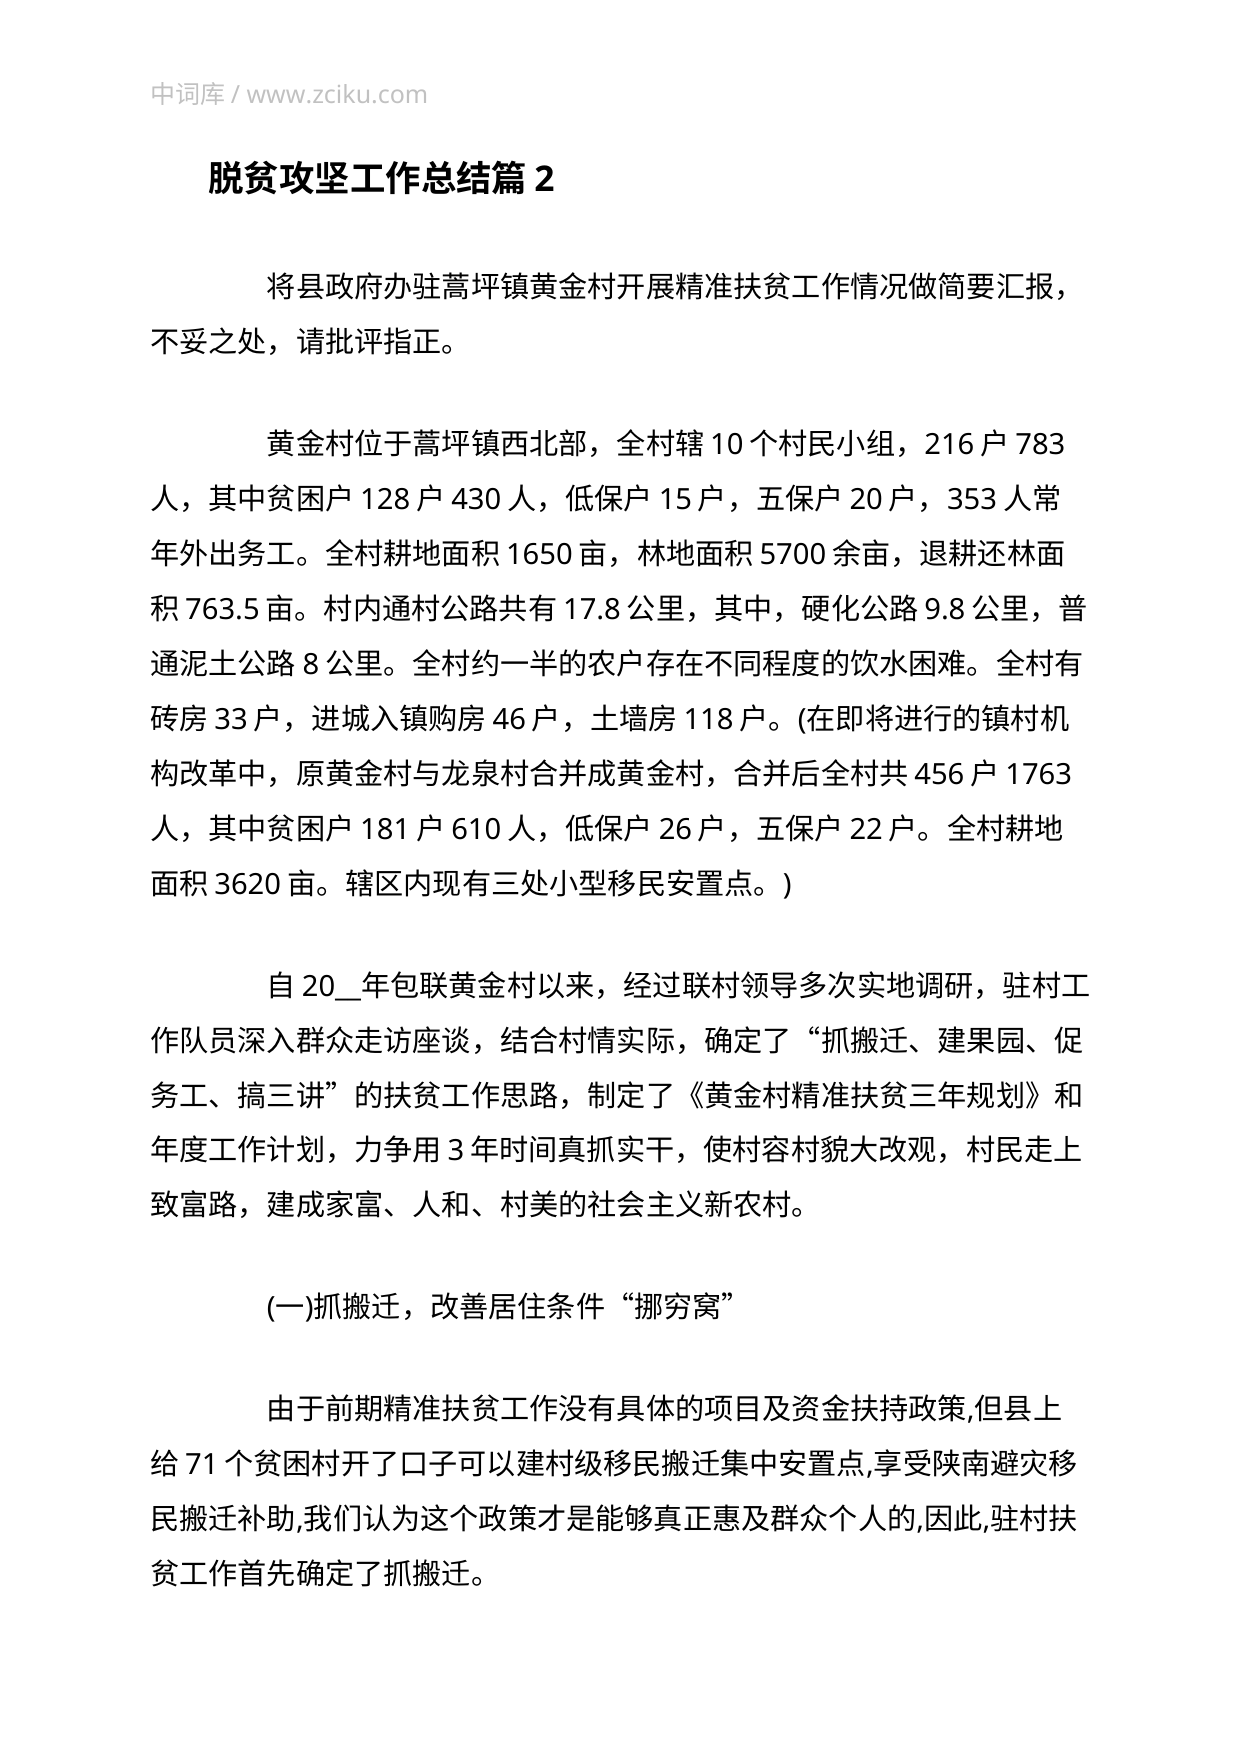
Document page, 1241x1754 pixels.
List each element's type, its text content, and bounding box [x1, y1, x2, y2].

text 黄金村位于蒿坪镇西北部，全村辖10个村民小组，216户783人，其中贫困户128户430人，低保户15户，五保户20户，353人常年外出务工。全村耕地面积1650亩，林地面积5700余亩，退耕还林面积763.5亩。村内通村公路共有17.8公里，其中，硬化公路9.8公里，普通泥土公路 8公里。全村约一半的农户存在不同程度的饮水困难。全村有砖房33户，进城入镇购房46户，土墙房118户。(在即将进行的镇村机构改革中，原黄金村与龙泉村合并成黄金村，合并后全村共456户1763人，其中贫困户181户610人，低保户26户，五保户22户。全村耕地面积3620亩。辖区内现有三处小型移民安置点。) [150, 420, 1090, 903]
text (一)抓搬迁，改善居住条件“挪穷窝” [150, 1284, 1090, 1326]
text 将县政府办驻蒿坪镇黄金村开展精准扶贫工作情况做简要汇报，不妥之处，请批评指正。 [150, 263, 1090, 361]
text 脱贫攻坚工作总结篇2 [150, 150, 1090, 201]
text 自20__年包联黄金村以来，经过联村领导多次实地调研，驻村工作队员深入群众走访座谈，结合村情实际，确定了“抓搬迁、建果园、促务工、搞三讲”的扶贫工作思路，制定了《黄金村精准扶贫三年规划》和年度工作计划，力争用3年时间真抓实干，使村容村貌大改观，村民走上致富路，建成家富、人和、村美的社会主义新农村。 [150, 962, 1090, 1224]
text 由于前期精准扶贫工作没有具体的项目及资金扶持政策,但县上给71个贫困村开了口子可以建村级移民搬迁集中安置点,享受陕南避灾移民搬迁补助,我们认为这个政策才是能够真正惠及群众个人的,因此,驻村扶贫工作首先确定了抓搬迁。 [150, 1386, 1090, 1593]
